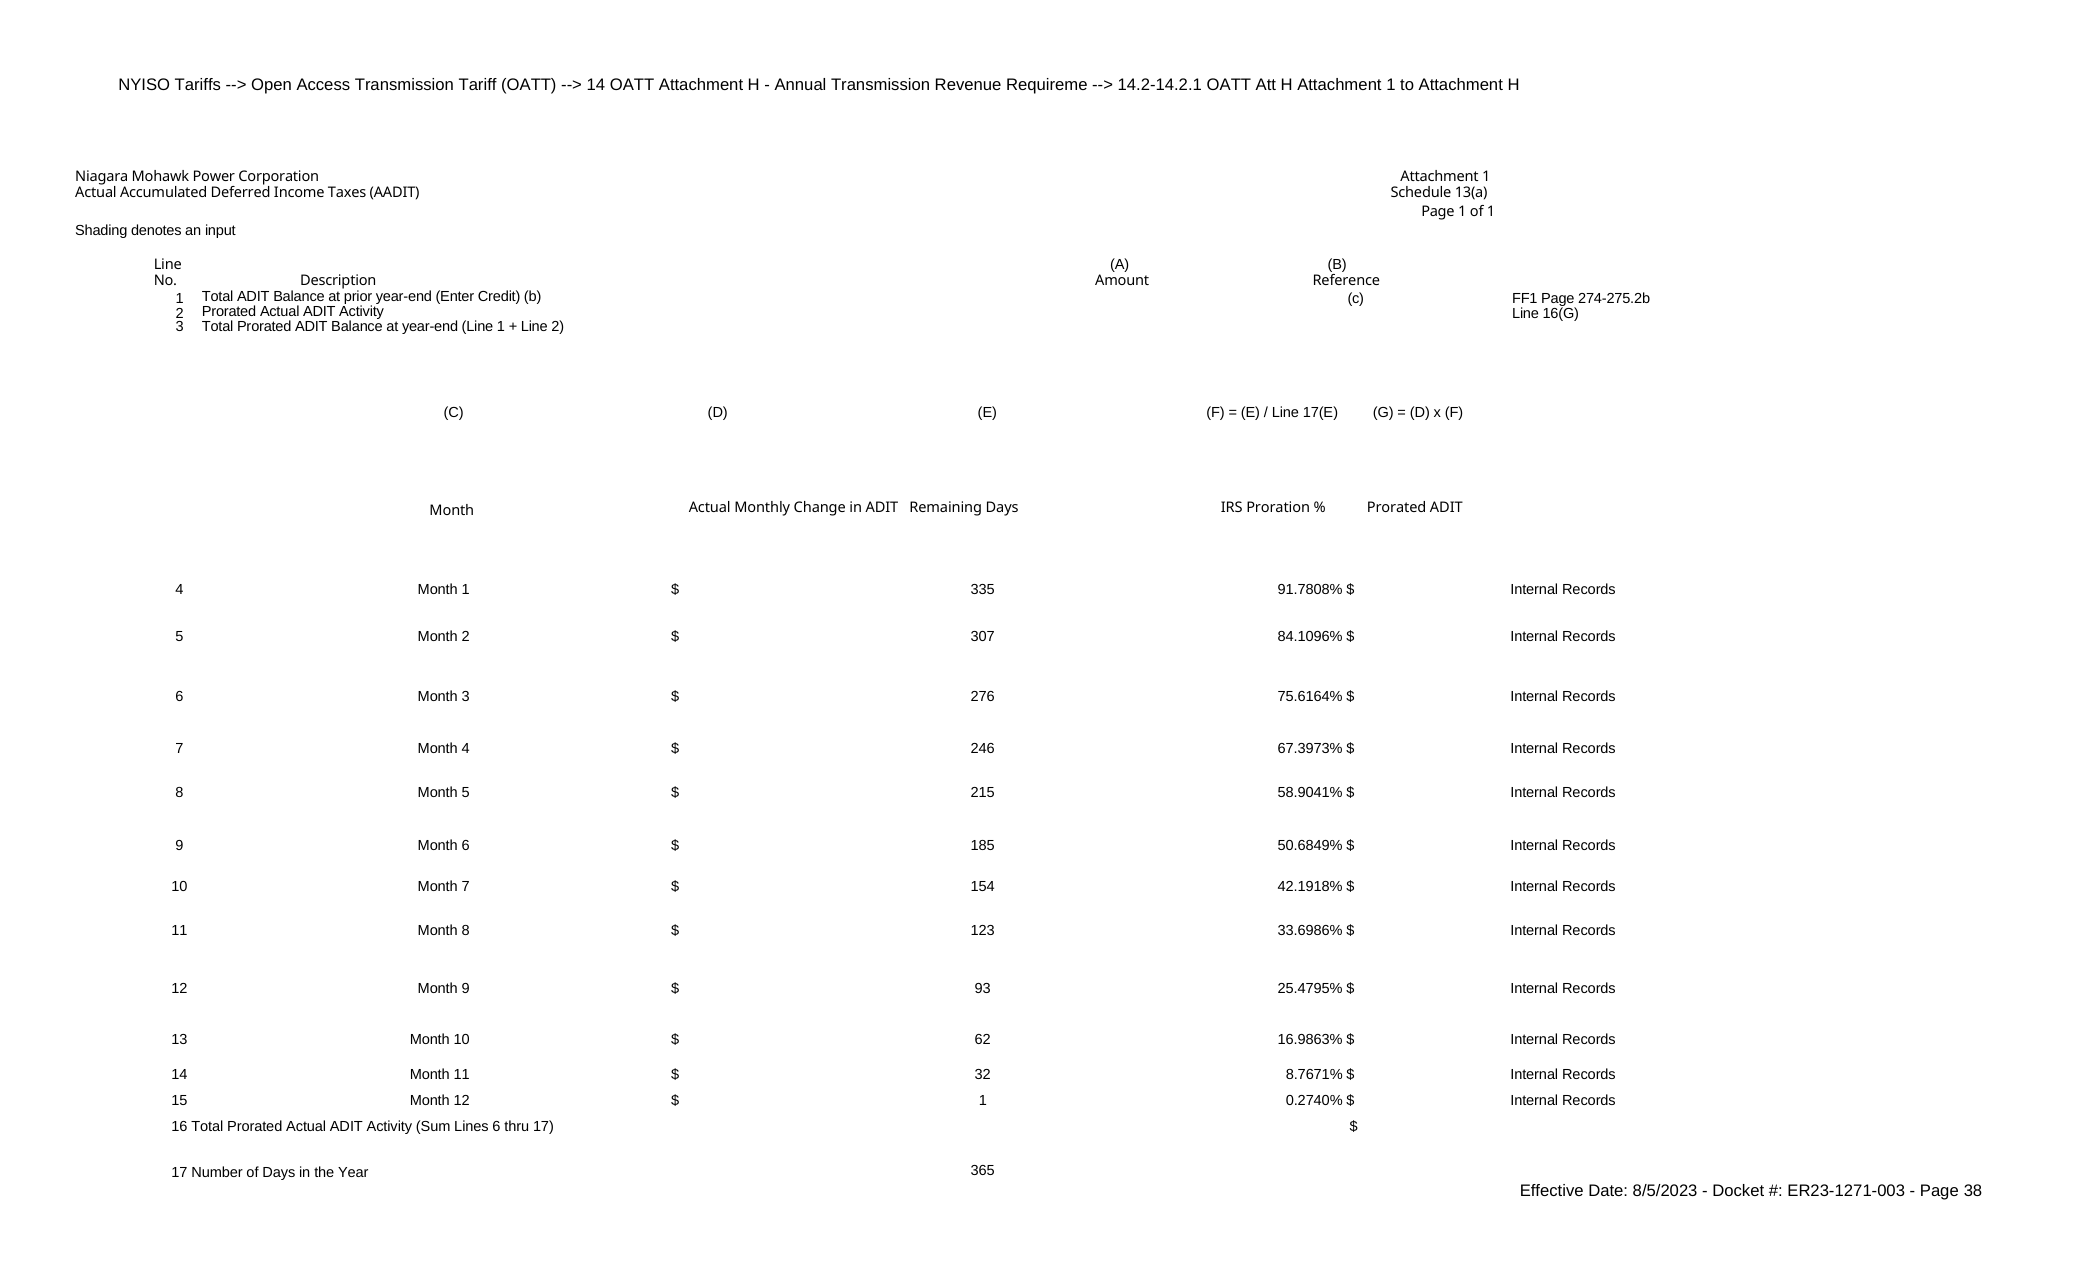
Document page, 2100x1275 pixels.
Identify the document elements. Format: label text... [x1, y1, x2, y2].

text 14 Month 11 $ 32 8.7671% $ Internal Records [171, 1066, 2100, 1083]
text Line (A) (B) [75, 256, 2100, 273]
text 13 Month 10 $ 62 16.9863% $ Internal Records [171, 1031, 2100, 1048]
text 3 Total Prorated ADIT Balance at year-end (Line 1 + Line 2) [75, 319, 2100, 335]
text No. Description Amount Reference [75, 273, 2100, 288]
text Page 1 of 1 [75, 203, 2100, 220]
text 7 Month 4 $ 246 67.3973% $ Internal Records [171, 740, 2100, 757]
text 15 Month 12 $ 1 0.2740% $ Internal Records [171, 1092, 2100, 1109]
text 17 Number of Days in the Year 365 [171, 1161, 2100, 1179]
text Niagara Mohawk Power Corporation Attachment 1 [75, 168, 2100, 184]
text Shading denotes an input [75, 222, 2100, 238]
text 4 Month 1 $ 335 91.7808% $ Internal Records [171, 581, 2100, 598]
text Actual Accumulated Deferred Income Taxes (AADIT) Schedule 13(a) [75, 185, 2100, 201]
text 12 Month 9 $ 93 25.4795% $ Internal Records [171, 980, 2100, 997]
text (C) (D) (E) (F) = (E) / Line 17(E) (G) = (D) x (F) [171, 404, 2100, 421]
text 2 Prorated Actual ADIT Activity Line 16(G) [75, 305, 2100, 319]
text 11 Month 8 $ 123 33.6986% $ Internal Records [171, 922, 2100, 939]
text 16 Total Prorated Actual ADIT Activity (Sum Lines 6 thru 17) $ [171, 1118, 2100, 1134]
text 5 Month 2 $ 307 84.1096% $ Internal Records [171, 628, 2100, 645]
text 9 Month 6 $ 185 50.6849% $ Internal Records [171, 837, 2100, 854]
text 6 Month 3 $ 276 75.6164% $ Internal Records [171, 688, 2100, 705]
text 1 Total ADIT Balance at prior year-end (Enter Credit) (b) (c) FF1 Page 274-275.2b [75, 288, 2100, 305]
text Month Actual Monthly Change in ADIT Remaining Days IRS Proration % Prorated ADIT [171, 499, 2100, 516]
text 8 Month 5 $ 215 58.9041% $ Internal Records [171, 784, 2100, 801]
text 10 Month 7 $ 154 42.1918% $ Internal Records [171, 878, 2100, 895]
